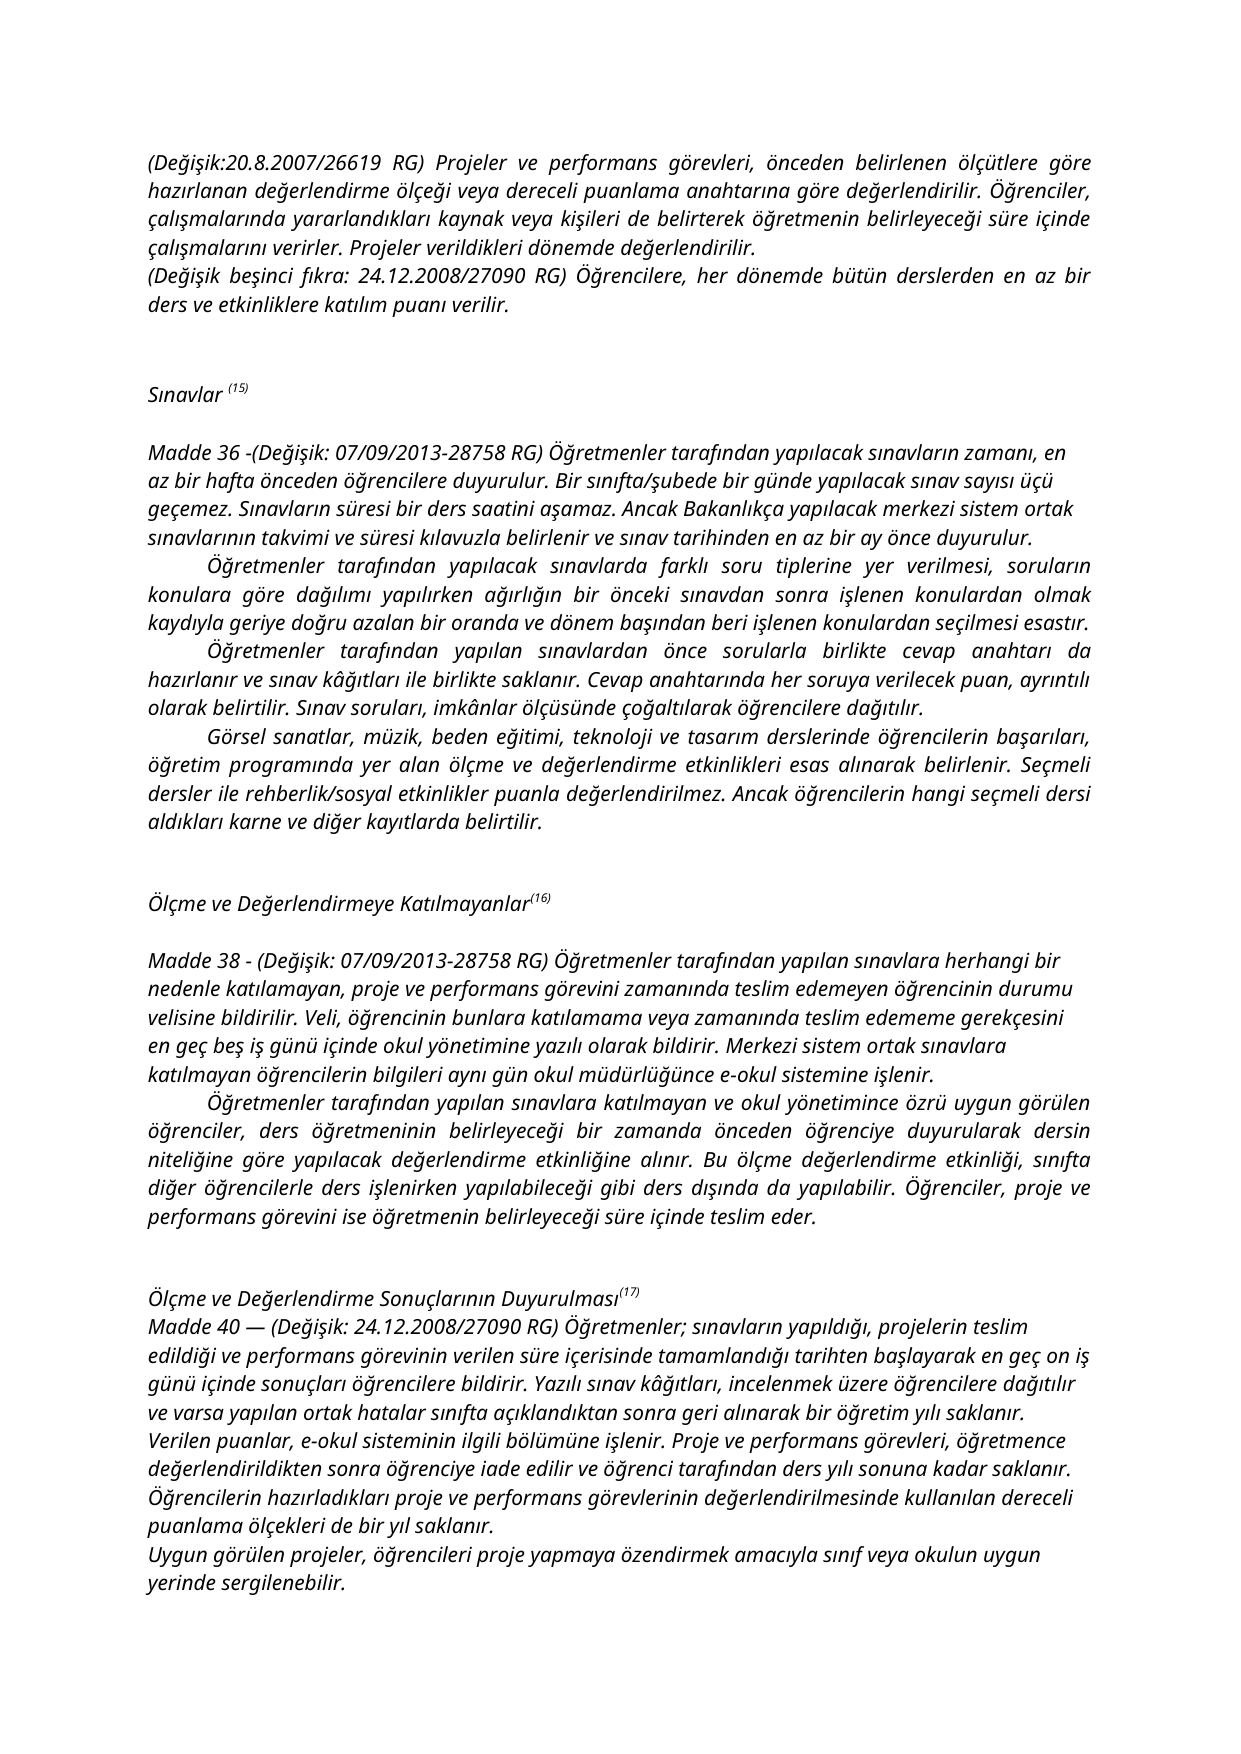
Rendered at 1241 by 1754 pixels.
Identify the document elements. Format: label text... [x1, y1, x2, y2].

text Öğretmenler tarafından yapılan sınavlardan önce sorularla birlikte cevap anahtarı da hazırlanır ve sınav kâğıtları ile birlikte saklanır. Cevap anahtarında her soruya verilecek puan, ayrıntılı olarak belirtilir. Sınav soruları, imkânlar ölçüsünde çoğaltılarak öğrencilere dağıtılır. [148, 637, 1093, 722]
text Öğretmenler tarafından yapılan sınavlara katılmayan ve okul yönetimince özrü uygun görülen öğrenciler, ders öğretmeninin belirleyeceği bir zamanda önceden öğrenciye duyurularak dersin niteliğine göre yapılacak değerlendirme etkinliğine alınır. Bu ölçme değerlendirme etkinliği, sınıfta diğer öğrencilerle ders işlenirken yapılabileceği gibi ders dışında da yapılabilir. Öğrenciler, proje ve performans görevini ise öğretmenin belirleyeceği süre içinde teslim eder. [148, 1088, 1093, 1230]
text Madde 40 — (Değişik: 24.12.2008/27090 RG) Öğretmenler; sınavların yapıldığı, projelerin teslim edildiği ve performans görevinin verilen süre içerisinde tamamlandığı tarihten başlayarak en geç on iş günü içinde sonuçları öğrencilere bildirir. Yazılı sınav kâğıtları, incelenmek üzere öğrencilere dağıtılır ve varsa yapılan ortak hatalar sınıfta açıklandıktan sonra geri alınarak bir öğretim yılı saklanır. Verilen puanlar, e-okul sisteminin ilgili bölümüne işlenir. Proje ve performans görevleri, öğretmence değerlendirildikten sonra öğrenciye iade edilir ve öğrenci tarafından ders yılı sonuna kadar saklanır. [148, 1312, 1093, 1483]
text Öğretmenler tarafından yapılacak sınavlarda farklı soru tiplerine yer verilmesi, soruların konulara göre dağılımı yapılırken ağırlığın bir önceki sınavdan sonra işlenen konulardan olmak kaydıyla geriye doğru azalan bir oranda ve dönem başından beri işlenen konulardan seçilmesi esastır. [148, 551, 1093, 637]
text Madde 36 -(Değişik: 07/09/2013-28758 RG) Öğretmenler tarafından yapılacak sınavların zamanı, en az bir hafta önceden öğrencilere duyurulur. Bir sınıfta/şubede bir günde yapılacak sınav sayısı üçü geçemez. Sınavların süresi bir ders saatini aşamaz. Ancak Bakanlıkça yapılacak merkezi sistem ortak sınavlarının takvimi ve süresi kılavuzla belirlenir ve sınav tarihinden en az bir ay önce duyurulur. [148, 438, 1093, 551]
text Görsel sanatlar, müzik, beden eğitimi, teknoloji ve tasarım derslerinde öğrencilerin başarıları, öğretim programında yer alan ölçme ve değerlendirme etkinlikleri esas alınarak belirlenir. Seçmeli dersler ile rehberlik/sosyal etkinlikler puanla değerlendirilmez. Ancak öğrencilerin hangi seçmeli dersi aldıkları karne ve diğer kayıtlarda belirtilir. [148, 722, 1093, 836]
text (Değişik:20.8.2007/26619 RG) Projeler ve performans görevleri, önceden belirlenen ölçütlere göre hazırlanan değerlendirme ölçeği veya dereceli puanlama anahtarına göre değerlendirilir. Öğrenciler, çalışmalarında yararlandıkları kaynak veya kişileri de belirterek öğretmenin belirleyeceği süre içinde çalışmalarını verirler. Projeler verildikleri dönemde değerlendirilir. [148, 148, 1093, 261]
text Uygun görülen projeler, öğrencileri proje yapmaya özendirmek amacıyla sınıf veya okulun uygun yerinde sergilenebilir. [148, 1540, 1093, 1597]
text Ölçme ve Değerlendirmeye Katılmayanlar(16) [148, 889, 1093, 918]
text Madde 38 - (Değişik: 07/09/2013-28758 RG) Öğretmenler tarafından yapılan sınavlara herhangi bir nedenle katılamayan, proje ve performans görevini zamanında teslim edemeyen öğrencinin durumu velisine bildirilir. Veli, öğrencinin bunlara katılamama veya zamanında teslim edememe gerekçesini en geç beş iş günü içinde okul yönetimine yazılı olarak bildirir. Merkezi sistem ortak sınavlara katılmayan öğrencilerin bilgileri aynı gün okul müdürlüğünce e-okul sistemine işlenir. [148, 946, 1093, 1088]
text Sınavlar (15) [148, 380, 1093, 408]
text Ölçme ve Değerlendirme Sonuçlarının Duyurulması(17) [148, 1284, 1093, 1312]
text Öğrencilerin hazırladıkları proje ve performans görevlerinin değerlendirilmesinde kullanılan dereceli puanlama ölçekleri de bir yıl saklanır. [148, 1483, 1093, 1540]
text (Değişik beşinci fıkra: 24.12.2008/27090 RG) Öğrencilere, her dönemde bütün derslerden en az bir ders ve etkinliklere katılım puanı verilir. [148, 261, 1093, 318]
